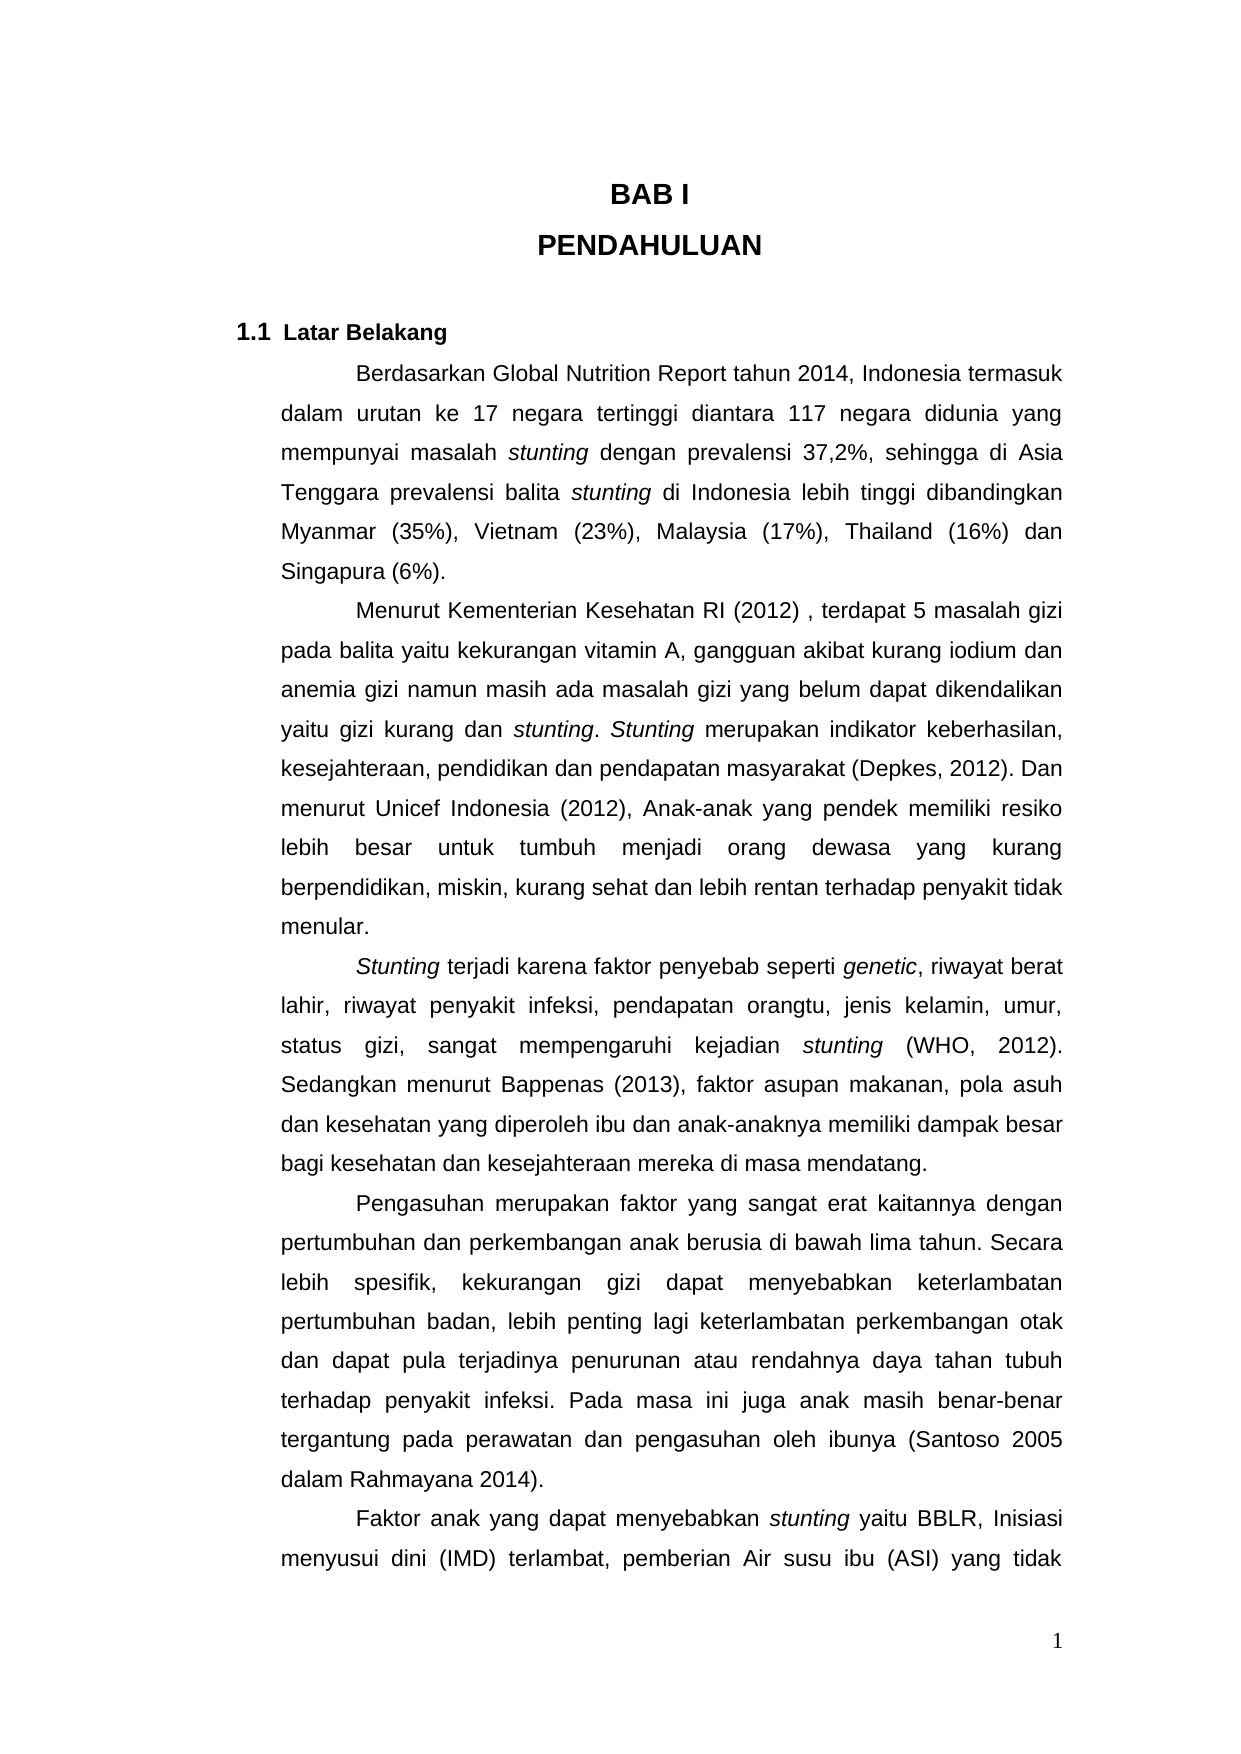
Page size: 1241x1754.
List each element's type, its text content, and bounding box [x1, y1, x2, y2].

text Menurut Kementerian Kesehatan RI (2012) , terdapat 5 masalah gizi pada balita yaitu kekurangan vitamin A, gangguan akibat kurang iodium dan anemia gizi namun masih ada masalah gizi yang belum dapat dikendalikan yaitu gizi kurang dan stunting. Stunting merupakan indikator keberhasilan, kesejahteraan, pendidikan dan pendapatan masyarakat (Depkes, 2012). Dan menurut Unicef Indonesia (2012), Anak-anak yang pendek memiliki resiko lebih besar untuk tumbuh menjadi orang dewasa yang kurang berpendidikan, miskin, kurang sehat dan lebih rentan terhadap penyakit tidak menular. [281, 597, 1063, 939]
subtitle BAB I [236, 177, 1063, 211]
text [281, 1505, 1063, 1571]
text Pengasuhan merupakan faktor yang sangat erat kaitannya dengan pertumbuhan dan perkembangan anak berusia di bawah lima tahun. Secara lebih spesifik, kekurangan gizi dapat menyebabkan keterlambatan pertumbuhan badan, lebih penting lagi keterlambatan perkembangan otak dan dapat pula terjadinya penurunan atau rendahnya daya tahan tubuh terhadap penyakit infeksi. Pada masa ini juga anak masih benar-benar tergantung pada perawatan dan pengasuhan oleh ibunya (Santoso 2005 dalam Rahmayana 2014). [281, 1189, 1063, 1492]
subtitle Latar Belakang [236, 317, 1063, 346]
subtitle PENDAHULUAN [236, 227, 1063, 261]
text Berdasarkan Global Nutrition Report tahun 2014, Indonesia termasuk dalam urutan ke 17 negara tertinggi diantara 117 negara didunia yang mempunyai masalah stunting dengan prevalensi 37,2%, sehingga di Asia Tenggara prevalensi balita stunting di Indonesia lebih tinggi dibandingkan Myanmar (35%), Vietnam (23%), Malaysia (17%), Thailand (16%) dan Singapura (6%). [281, 360, 1063, 584]
text Stunting terjadi karena faktor penyebab seperti genetic, riwayat berat lahir, riwayat penyakit infeksi, pendapatan orangtu, jenis kelamin, umur, status gizi, sangat mempengaruhi kejadian stunting (WHO, 2012). Sedangkan menurut Bappenas (2013), faktor asupan makanan, pola asuh dan kesehatan yang diperoleh ibu dan anak-anaknya memiliki dampak besar bagi kesehatan dan kesejahteraan mereka di masa mendatang. [281, 953, 1063, 1176]
